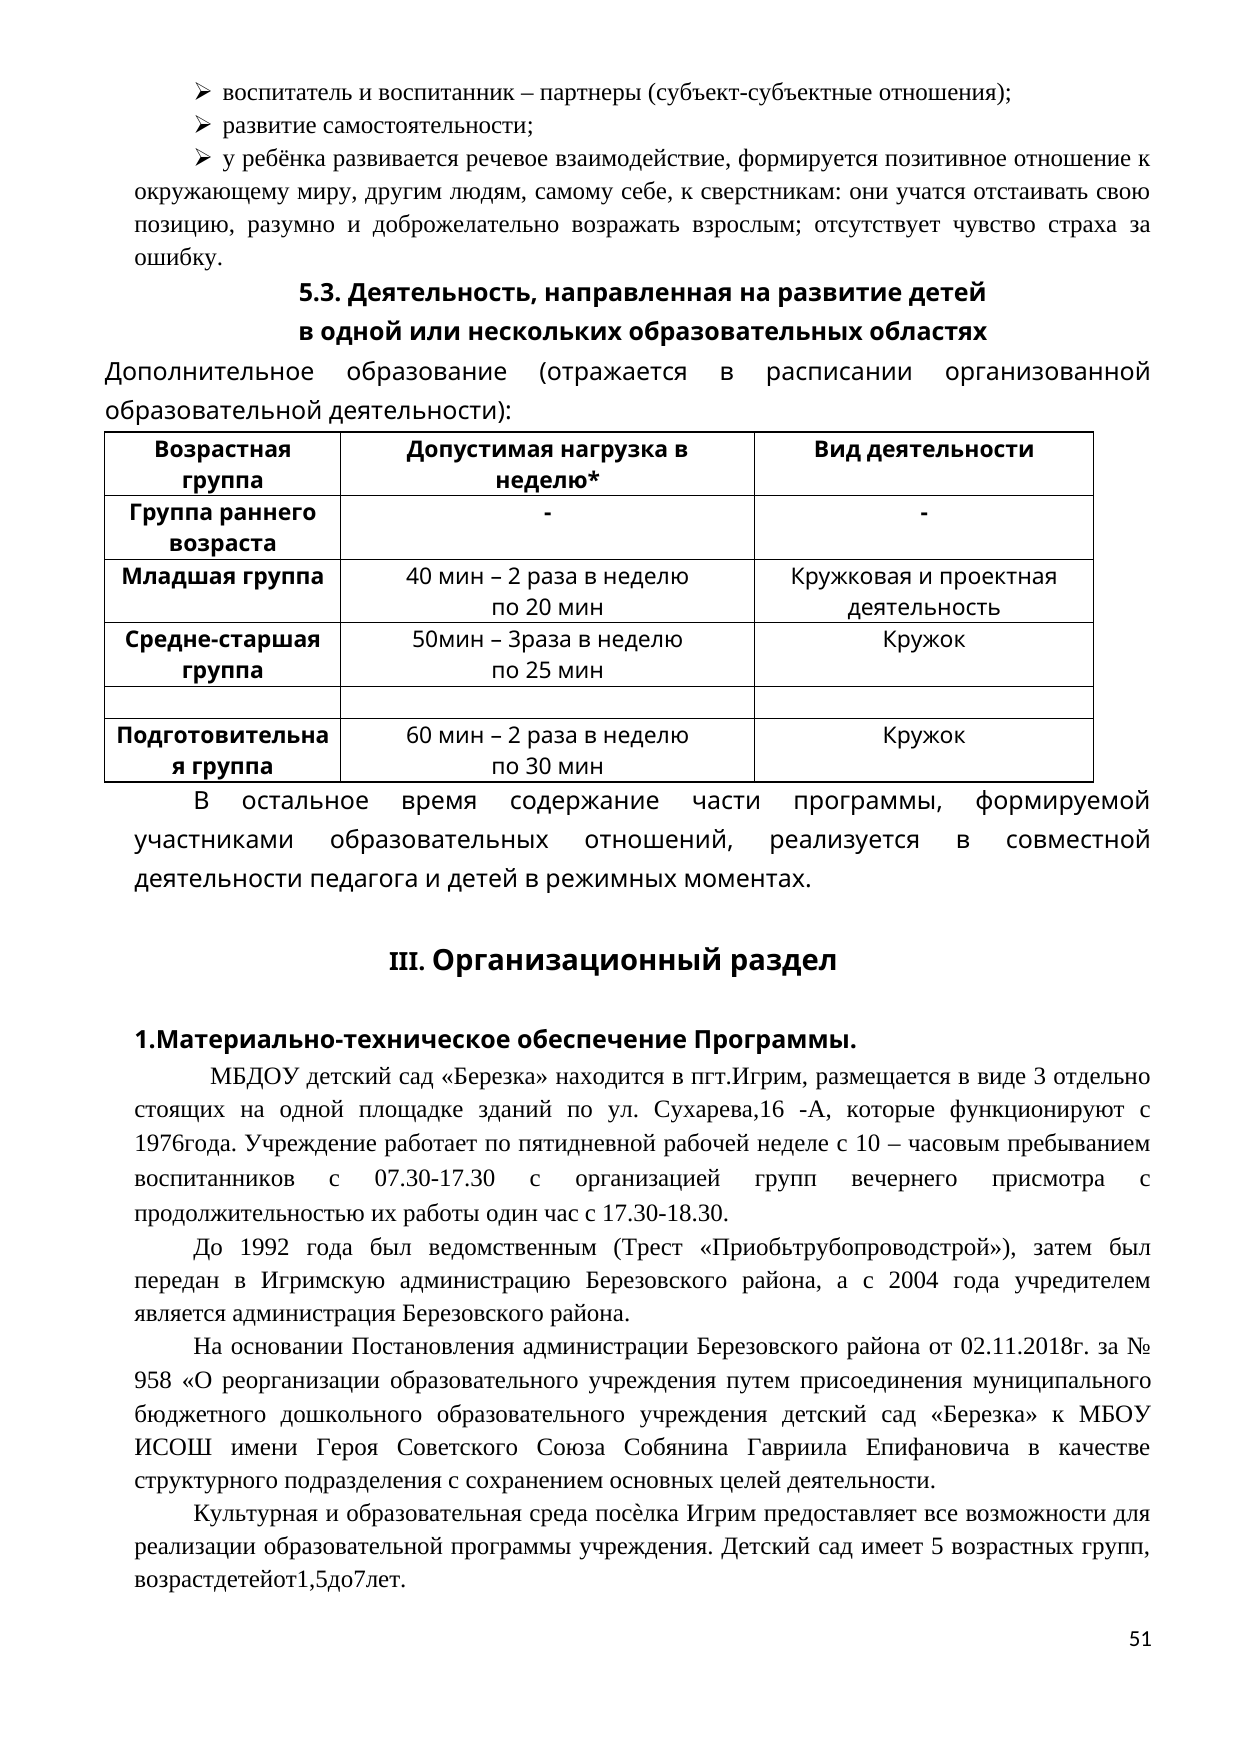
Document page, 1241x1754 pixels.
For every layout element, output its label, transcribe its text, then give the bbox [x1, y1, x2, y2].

text На основании Постановления администрации Березовского района от 02.11.2018г. за № 958 «О реорганизации образовательного учреждения путем присоединения муниципального бюджетного дошкольного образовательного учреждения детский сад «Березка» к МБОУ ИСОШ имени Героя Советского Союза Собянина Гавриила Епифановича в качестве структурного подразделения с сохранением основных целей деятельности. [134, 1331, 1152, 1494]
table_header Допустимая нагрузка в неделю* [341, 433, 754, 495]
table_cell Кружок [755, 719, 1093, 781]
text 1.Материально-техническое обеспечение Программы. [134, 985, 1152, 1056]
table_cell 50мин – 3раза в неделю по 25 мин [341, 623, 754, 686]
table_cell - [341, 496, 754, 558]
text МБДОУ детский сад «Березка» находится в пгт.Игрим, размещается в виде 3 отдельно стоящих на одной площадке зданий по ул. Сухарева,16 -А, которые функционируют с 1976года. Учреждение работает по пятидневной рабочей неделе с 10 – часовым пребыванием воспитанников с 07.30-17.30 с организацией групп вечернего присмотра с продолжительностью их работы один час с 17.30-18.30. [134, 1061, 1152, 1228]
text Культурная и образовательная среда посѐлка Игрим предоставляет все возможности для реализации образовательной программы учреждения. Детский сад имеет 5 возрастных групп, возрастдетейот1,5до7лет. [134, 1498, 1152, 1593]
table_cell [105, 687, 340, 718]
list воспитатель и воспитанник – партнеры (субъект-субъектные отношения); [134, 77, 1152, 105]
table_cell Кружок [755, 623, 1093, 686]
table_cell Подготовительная группа [105, 719, 340, 781]
text III. Организационный раздел [75, 940, 1152, 979]
table_cell 40 мин – 2 раза в неделю по 20 мин [341, 560, 754, 622]
text Дополнительное образование (отражается в расписании организованной образовательной деятельности): [104, 353, 1152, 426]
list у ребёнка развивается речевое взаимодействие, формируется позитивное отношение к окружающему миру, другим людям, самому себе, к сверстникам: они учатся отстаивать свою позицию, разумно и доброжелательно возражать взрослым; отсутствует чувство страха за ошибку. [134, 143, 1152, 271]
table_cell Кружковая и проектная деятельность [755, 560, 1093, 622]
text До 1992 года был ведомственным (Трест «Приобьтрубопроводстрой»), затем был передан в Игримскую администрацию Березовского района, а с 2004 года учредителем является администрация Березовского района. [134, 1232, 1152, 1327]
table_header Возрастная группа [105, 433, 340, 495]
text 5.3. Деятельность, направленная на развитие детей в одной или нескольких образовательных областях [134, 275, 1152, 348]
table_cell Группа раннего возраста [105, 496, 340, 558]
table_cell 60 мин – 2 раза в неделю по 30 мин [341, 719, 754, 781]
table_header Вид деятельности [755, 433, 1093, 495]
text В остальное время содержание части программы, формируемой участниками образовательных отношений, реализуется в совместной деятельности педагога и детей в режимных моментах. [134, 782, 1152, 895]
table_cell [341, 687, 754, 718]
table_cell - [755, 496, 1093, 558]
table_cell Средне-старшая группа [105, 623, 340, 686]
list развитие самостоятельности; [134, 110, 1152, 138]
table_cell Младшая группа [105, 560, 340, 622]
table_cell [755, 687, 1093, 718]
